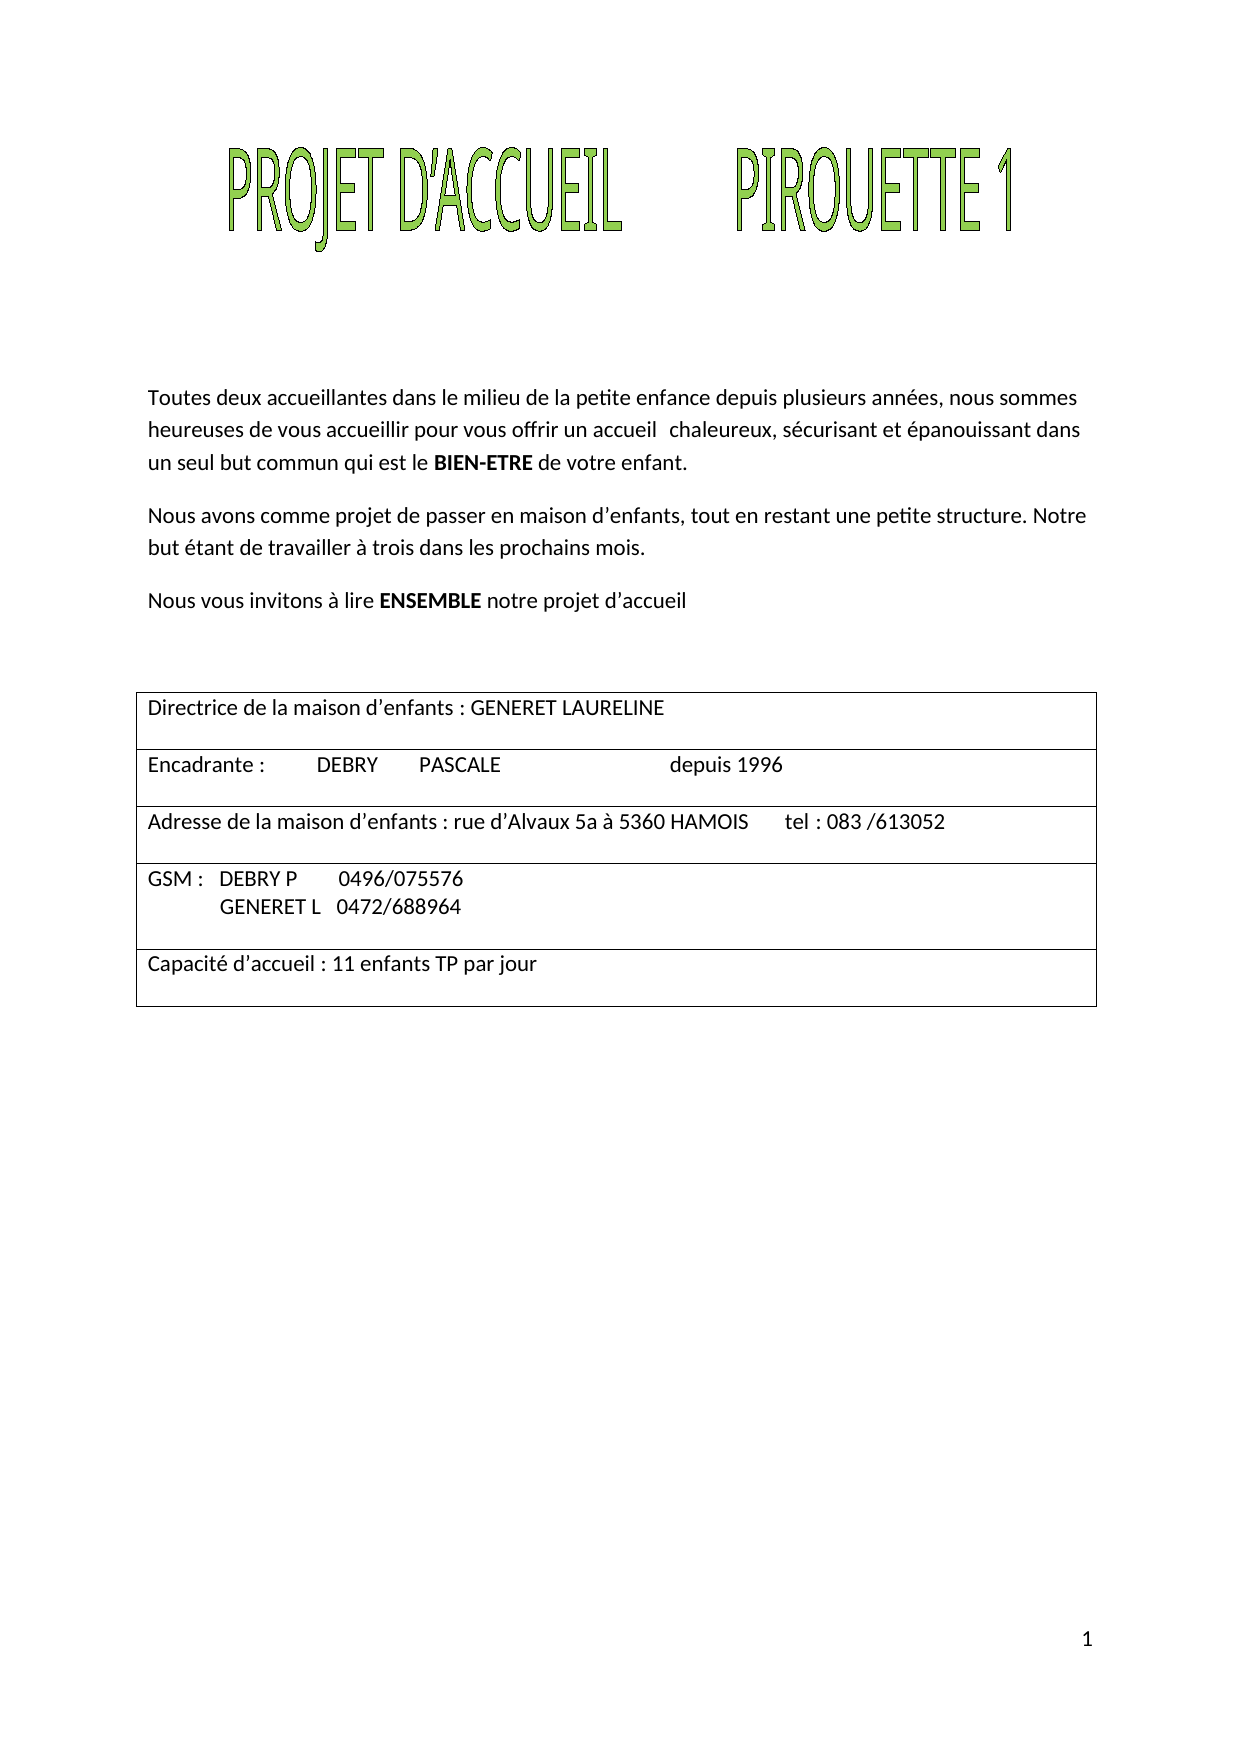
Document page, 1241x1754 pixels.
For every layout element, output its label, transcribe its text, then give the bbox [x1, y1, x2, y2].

table_header Directrice de la maison d’enfants : GENERET LAURELINE [137, 693, 1096, 749]
text Nous avons comme projet de passer en maison d’enfants, tout en restant une petite structure. Notre but étant de travailler à trois dans les prochains mois. [148, 501, 1093, 561]
table_cell GSM : DEBRY P 0496/075576 GENERET L 0472/688964 [137, 864, 1096, 948]
text Nous vous invitons à lire ENSEMBLE notre projet d’accueil [148, 586, 1093, 614]
table_cell Capacité d’accueil : 11 enfants TP par jour [137, 950, 1096, 1006]
table_cell Encadrante : DEBRY PASCALE depuis 1996 [137, 750, 1096, 806]
text Toutes deux accueillantes dans le milieu de la petite enfance depuis plusieurs années, nous sommes heureuses de vous accueillir pour vous offrir un accueil chaleureux, sécurisant et épanouissant dans un seul but commun qui est le BIEN-ETRE de votre enfant. [148, 383, 1093, 476]
table_cell Adresse de la maison d’enfants : rue d’Alvaux 5a à 5360 HAMOIS tel : 083 /613052 [137, 807, 1096, 863]
